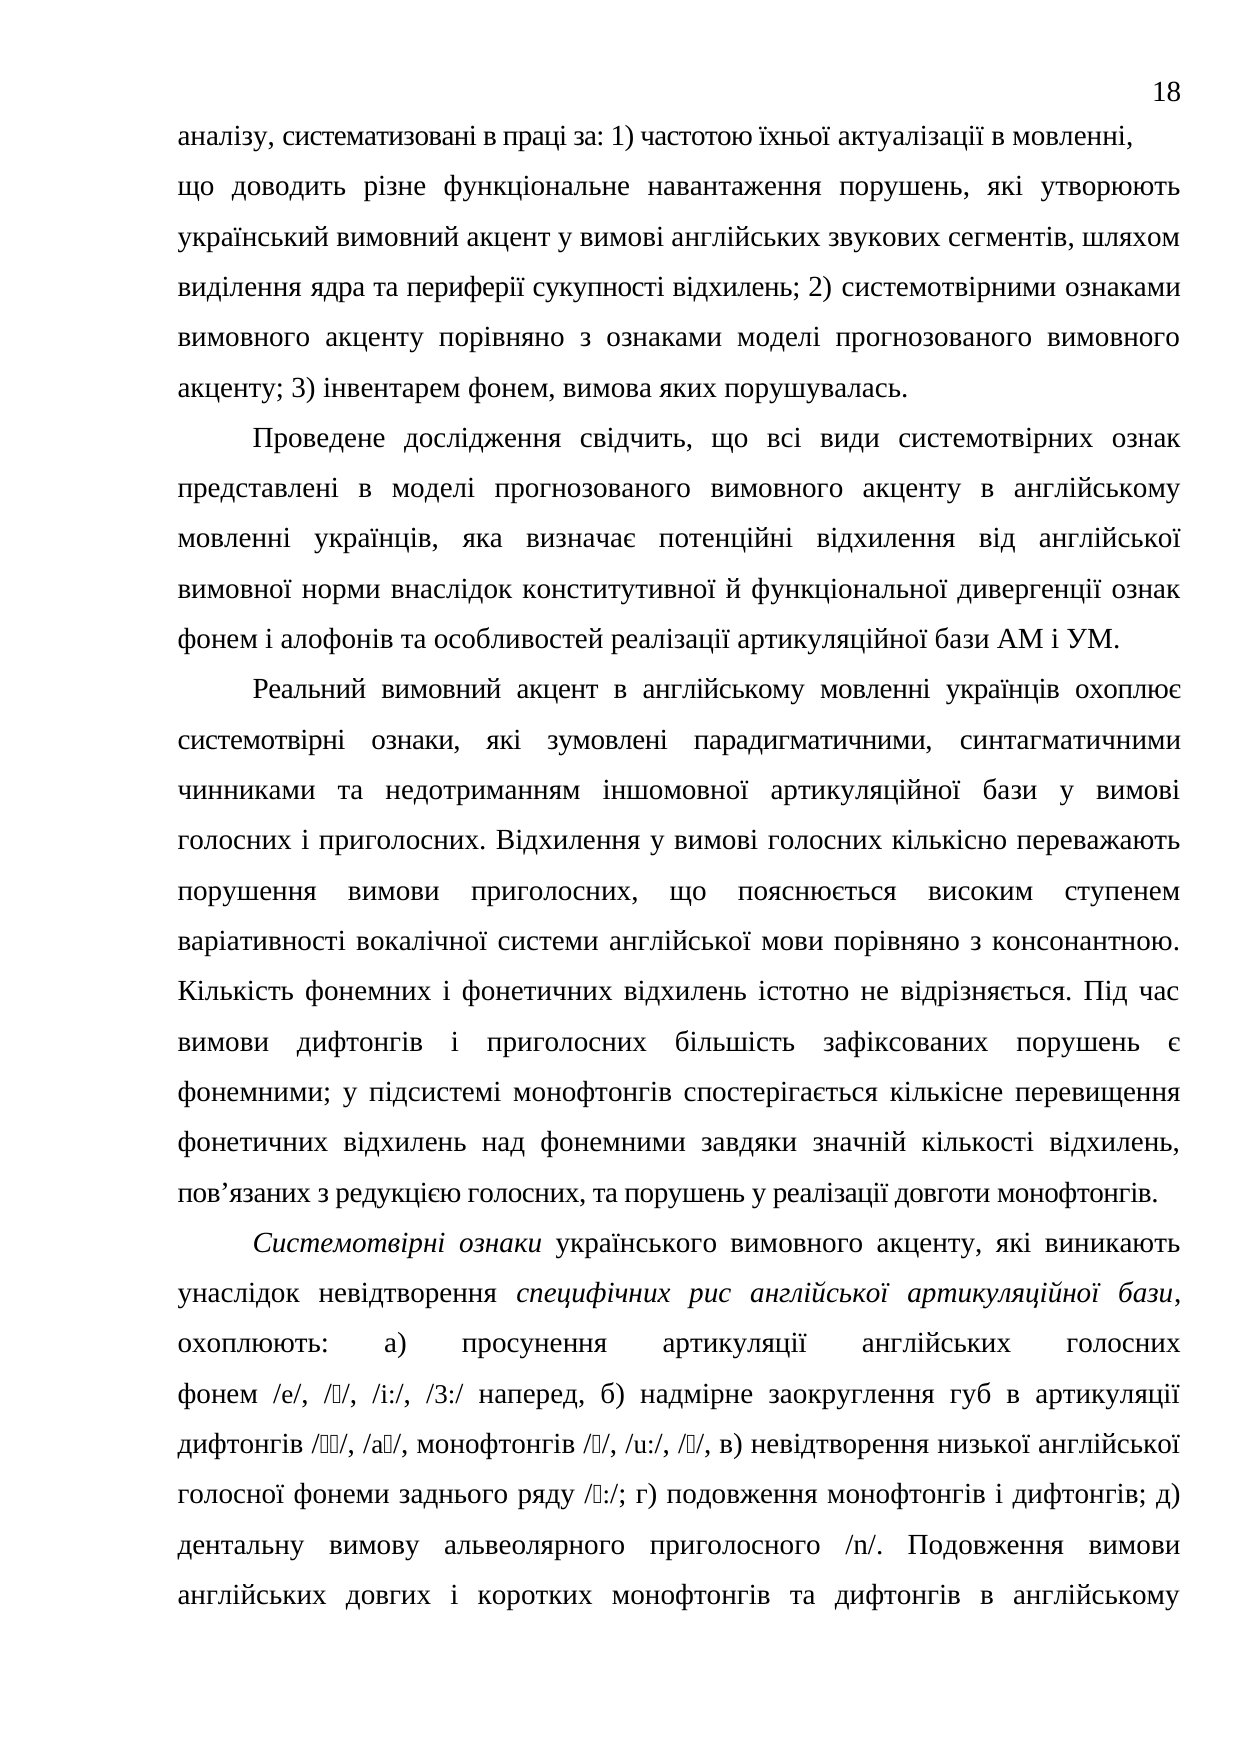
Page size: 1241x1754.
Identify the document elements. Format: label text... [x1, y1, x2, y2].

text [177, 1225, 1181, 1611]
text Реальний вимовний акцент в англійському мовленні українців охоплює системотвірні ознаки, які зумовлені парадигматичними, синтагматичними чинниками та недотриманням іншомовної артикуляційної бази у вимові голосних і приголосних. Відхилення у вимові голосних кількісно переважають порушення вимови приголосних, що пояснюється високим ступенем варіативності вокалічної системи англійської мови порівняно з консонантною. Кількість фонемних і фонетичних відхилень істотно не відрізняється. Під час вимови дифтонгів і приголосних більшість зафіксованих порушень є фонемними; у підсистемі монофтонгів спостерігається кількісне перевищення фонетичних відхилень над фонемними завдяки значній кількості відхилень, пов’язаних з редукцією голосних, та порушень у реалізації довготи монофтонгів. [177, 672, 1181, 1208]
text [177, 118, 1181, 403]
text Проведене дослідження свідчить, що всі види системотвірних ознак представлені в моделі прогнозованого вимовного акценту в англійському мовленні українців, яка визначає потенційні відхилення від англійської вимовної норми внаслідок конститутивної й функціональної дивергенції ознак фонем і алофонів та особливостей реалізації артикуляційної бази АМ і УМ. [177, 420, 1181, 655]
